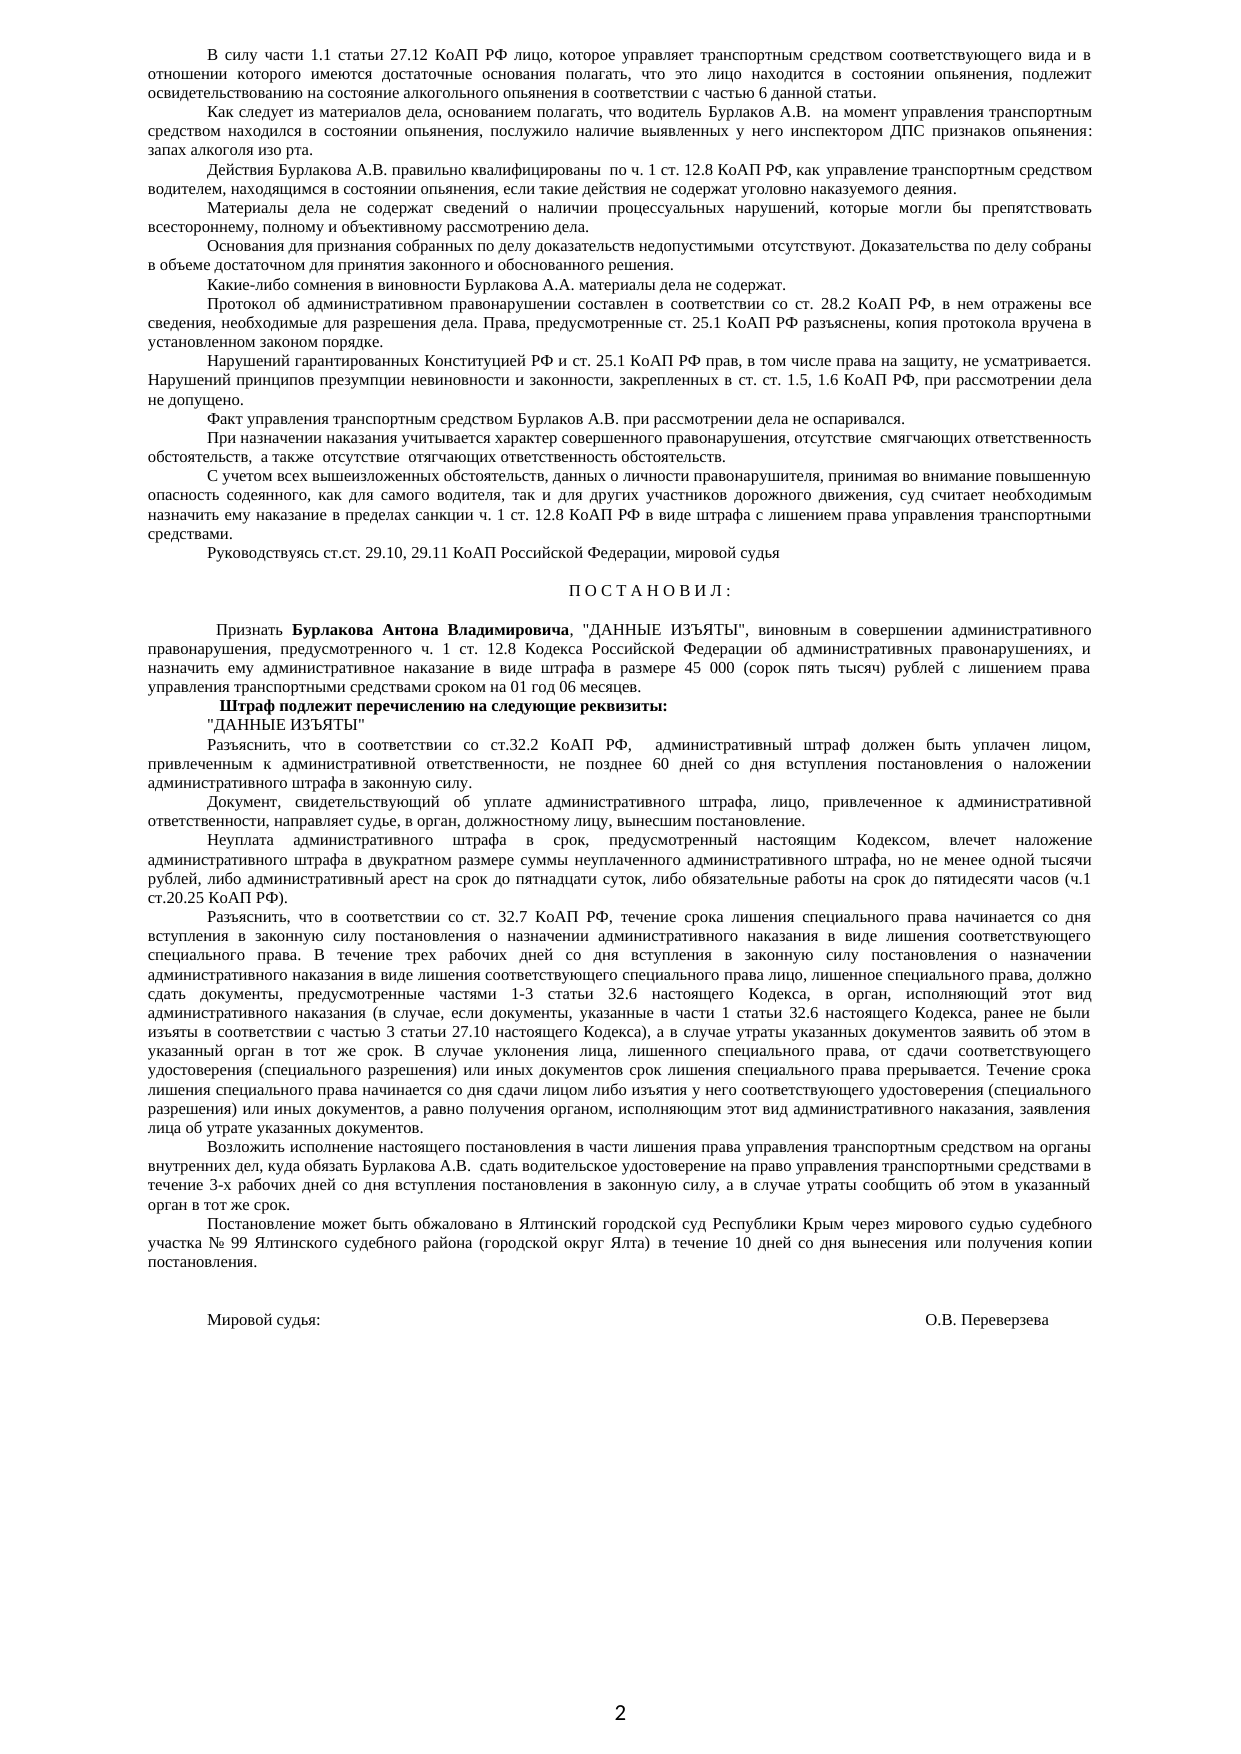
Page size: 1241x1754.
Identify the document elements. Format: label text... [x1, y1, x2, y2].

text С учетом всех вышеизложенных обстоятельств, данных о личности правонарушителя, принимая во внимание повышенную опасность содеянного, как для самого водителя, так и для других участников дорожного движения, суд считает необходимым назначить ему наказание в пределах санкции ч. 1 ст. 12.8 КоАП РФ в виде штрафа с лишением права управления транспортными средствами. [148, 466, 1092, 543]
text Возложить исполнение настоящего постановления в части лишения права управления транспортным средством на органы внутренних дел, куда обязать Бурлакова А.В. сдать водительское удостоверение на право управления транспортными средствами в течение 3-х рабочих дней со дня вступления постановления в законную силу, а в случае утраты сообщить об этом в указанный орган в тот же срок. [148, 1137, 1092, 1213]
text Признать Бурлакова Антона Владимировича, "ДАННЫЕ ИЗЪЯТЫ", виновным в совершении административного правонарушения, предусмотренного ч. 1 ст. 12.8 Кодекса Российской Федерации об административных правонарушениях, и назначить ему административное наказание в виде штрафа в размере 45 000 (сорок пять тысяч) рублей с лишением права управления транспортными средствами сроком на 01 год 06 месяцев. [148, 619, 1092, 696]
text Факт управления транспортным средством Бурлаков А.В. при рассмотрении дела не оспаривался. [148, 408, 1092, 428]
text "ДАННЫЕ ИЗЪЯТЫ" [148, 715, 1092, 734]
text Действия Бурлакова А.В. правильно квалифицированы по ч. 1 ст. 12.8 КоАП РФ, как управление транспортным средством водителем, находящимся в состоянии опьянения, если такие действия не содержат уголовно наказуемого деяния. [148, 159, 1092, 198]
text Основания для признания собранных по делу доказательств недопустимыми отсутствуют. Доказательства по делу собраны в объеме достаточном для принятия законного и обоснованного решения. [148, 236, 1092, 274]
text Неуплата административного штрафа в срок, предусмотренный настоящим Кодексом, влечет наложение административного штрафа в двукратном размере суммы неуплаченного административного штрафа, но не менее одной тысячи рублей, либо административный арест на срок до пятнадцати суток, либо обязательные работы на срок до пятидесяти часов (ч.1 ст.20.25 КоАП РФ). [148, 830, 1092, 907]
text Постановление может быть обжаловано в Ялтинский городской суд Республики Крым через мирового судью судебного участка № 99 Ялтинского судебного района (городской округ Ялта) в течение 10 дней со дня вынесения или получения копии постановления. [148, 1213, 1092, 1271]
text Материалы дела не содержат сведений о наличии процессуальных нарушений, которые могли бы препятствовать всестороннему, полному и объективному рассмотрению дела. [148, 198, 1092, 236]
text Руководствуясь ст.ст. 29.10, 29.11 КоАП Российской Федерации, мировой судья [148, 543, 1092, 562]
text Протокол об административном правонарушении составлен в соответствии со ст. 28.2 КоАП РФ, в нем отражены все сведения, необходимые для разрешения дела. Права, предусмотренные ст. 25.1 КоАП РФ разъяснены, копия протокола вручена в установленном законом порядке. [148, 293, 1092, 351]
text Документ, свидетельствующий об уплате административного штрафа, лицо, привлеченное к административной ответственности, направляет судье, в орган, должностному лицу, вынесшим постановление. [148, 792, 1092, 830]
text При назначении наказания учитывается характер совершенного правонарушения, отсутствие смягчающих ответственность обстоятельств, а также отсутствие отягчающих ответственность обстоятельств. [148, 428, 1092, 466]
text Какие-либо сомнения в виновности Бурлакова А.А. материалы дела не содержат. [148, 274, 1092, 293]
text Нарушений гарантированных Конституцией РФ и ст. 25.1 КоАП РФ прав, в том числе права на защиту, не усматривается. Нарушений принципов презумпции невиновности и законности, закрепленных в ст. ст. 1.5, 1.6 КоАП РФ, при рассмотрении дела не допущено. [148, 351, 1092, 408]
text Разъяснить, что в соответствии со ст.32.2 КоАП РФ, административный штраф должен быть уплачен лицом, привлеченным к административной ответственности, не позднее 60 дней со дня вступления постановления о наложении административного штрафа в законную силу. [148, 734, 1092, 792]
text Мировой судья: О.В. Переверзева [148, 1309, 1092, 1328]
text Штраф подлежит перечислению на следующие реквизиты: [148, 696, 1092, 715]
text Как следует из материалов дела, основанием полагать, что водитель Бурлаков А.В. на момент управления транспортным средством находился в состоянии опьянения, послужило наличие выявленных у него инспектором ДПС признаков опьянения: запах алкоголя изо рта. [148, 102, 1092, 159]
text П О С Т А Н О В И Л : [148, 581, 1092, 600]
text В силу части 1.1 статьи 27.12 КоАП РФ лицо, которое управляет транспортным средством соответствующего вида и в отношении которого имеются достаточные основания полагать, что это лицо находится в состоянии опьянения, подлежит освидетельствованию на состояние алкогольного опьянения в соответствии с частью 6 данной статьи. [148, 44, 1092, 102]
text Разъяснить, что в соответствии со ст. 32.7 КоАП РФ, течение срока лишения специального права начинается со дня вступления в законную силу постановления о назначении административного наказания в виде лишения соответствующего специального права. В течение трех рабочих дней со дня вступления в законную силу постановления о назначении административного наказания в виде лишения соответствующего специального права лицо, лишенное специального права, должно сдать документы, предусмотренные частями 1-3 статьи 32.6 настоящего Кодекса, в орган, исполняющий этот вид административного наказания (в случае, если документы, указанные в части 1 статьи 32.6 настоящего Кодекса, ранее не были изъяты в соответствии с частью 3 статьи 27.10 настоящего Кодекса), а в случае утраты указанных документов заявить об этом в указанный орган в тот же срок. В случае уклонения лица, лишенного специального права, от сдачи соответствующего удостоверения (специального разрешения) или иных документов срок лишения специального права прерывается. Течение срока лишения специального права начинается со дня сдачи лицом либо изъятия у него соответствующего удостоверения (специального разрешения) или иных документов, а равно получения органом, исполняющим этот вид административного наказания, заявления лица об утрате указанных документов. [148, 907, 1092, 1137]
